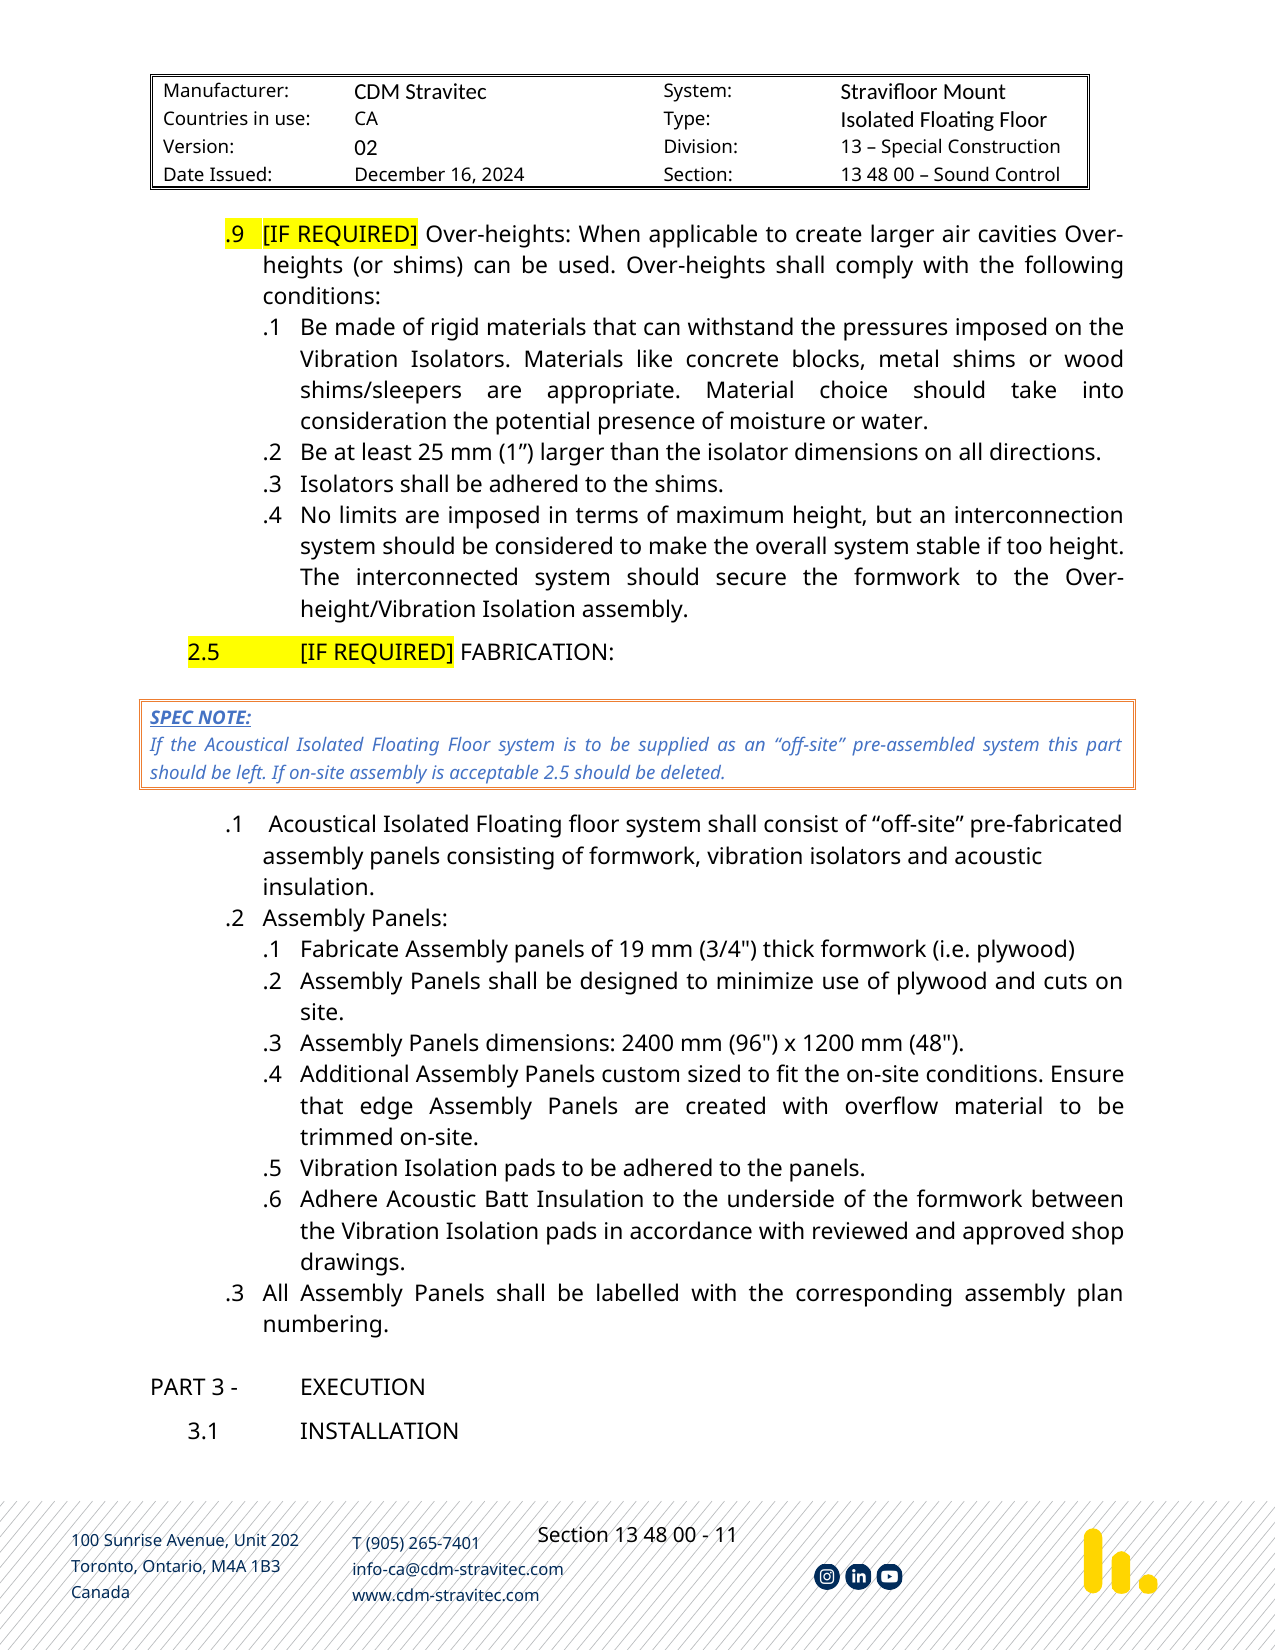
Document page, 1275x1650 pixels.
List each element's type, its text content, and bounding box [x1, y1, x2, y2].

text SPEC NOTE: [142, 702, 1133, 726]
list All Assembly Panels shall be labelled with the corresponding assembly plan numbering. [225, 1277, 1125, 1340]
list Assembly Panels dimensions: 2400 mm (96") x 1200 mm (48"). [262, 1027, 1125, 1058]
list Fabricate Assembly panels of 19 mm (3/4") thick formwork (i.e. plywood) [262, 933, 1125, 965]
list Isolators shall be adhered to the shims. [262, 468, 1125, 499]
list [IF REQUIRED] Over-heights: When applicable to create larger air cavities Over-heights (or shims) can be used. Over-heights shall comply with the following conditions: [225, 218, 1125, 311]
list [IF REQUIRED] Fabrication: [454, 636, 1125, 668]
text If the Acoustical Isolated Floating Floor system is to be supplied as an “off-site” pre-assembled system this part should be left. If on-site assembly is acceptable 2.5 should be deleted. [142, 726, 1133, 787]
list Be made of rigid materials that can withstand the pressures imposed on the Vibration Isolators. Materials like concrete blocks, metal shims or wood shims/sleepers are appropriate. Material choice should take into consideration the potential presence of moisture or water. [262, 311, 1125, 436]
list Assembly Panels shall be designed to minimize use of plywood and cuts on site. [262, 965, 1125, 1027]
picture [1138, 1574, 1158, 1594]
list Acoustical Isolated Floating floor system shall consist of “off-site” pre-fabricated assembly panels consisting of formwork, vibration isolators and acoustic insulation. [225, 808, 1125, 902]
list EXECUTION [150, 1371, 1125, 1402]
picture [845, 1564, 872, 1590]
list Adhere Acoustic Batt Insulation to the underside of the formwork between the Vibration Isolation pads in accordance with reviewed and approved shop drawings. [262, 1183, 1125, 1277]
picture [1111, 1551, 1131, 1594]
list Additional Assembly Panels custom sized to fit the on-site conditions. Ensure that edge Assembly Panels are created with overflow material to be trimmed on-site. [262, 1058, 1125, 1152]
picture [814, 1564, 840, 1590]
list Installation [187, 1415, 1125, 1446]
list No limits are imposed in terms of maximum height, but an interconnection system should be considered to make the overall system stable if too height. The interconnected system should secure the formwork to the Over-height/Vibration Isolation assembly. [262, 499, 1125, 624]
picture [876, 1564, 903, 1590]
list Vibration Isolation pads to be adhered to the panels. [262, 1152, 1125, 1183]
list Assembly Panels: [225, 902, 1125, 933]
list Be at least 25 mm (1”) larger than the isolator dimensions on all directions. [262, 436, 1125, 468]
